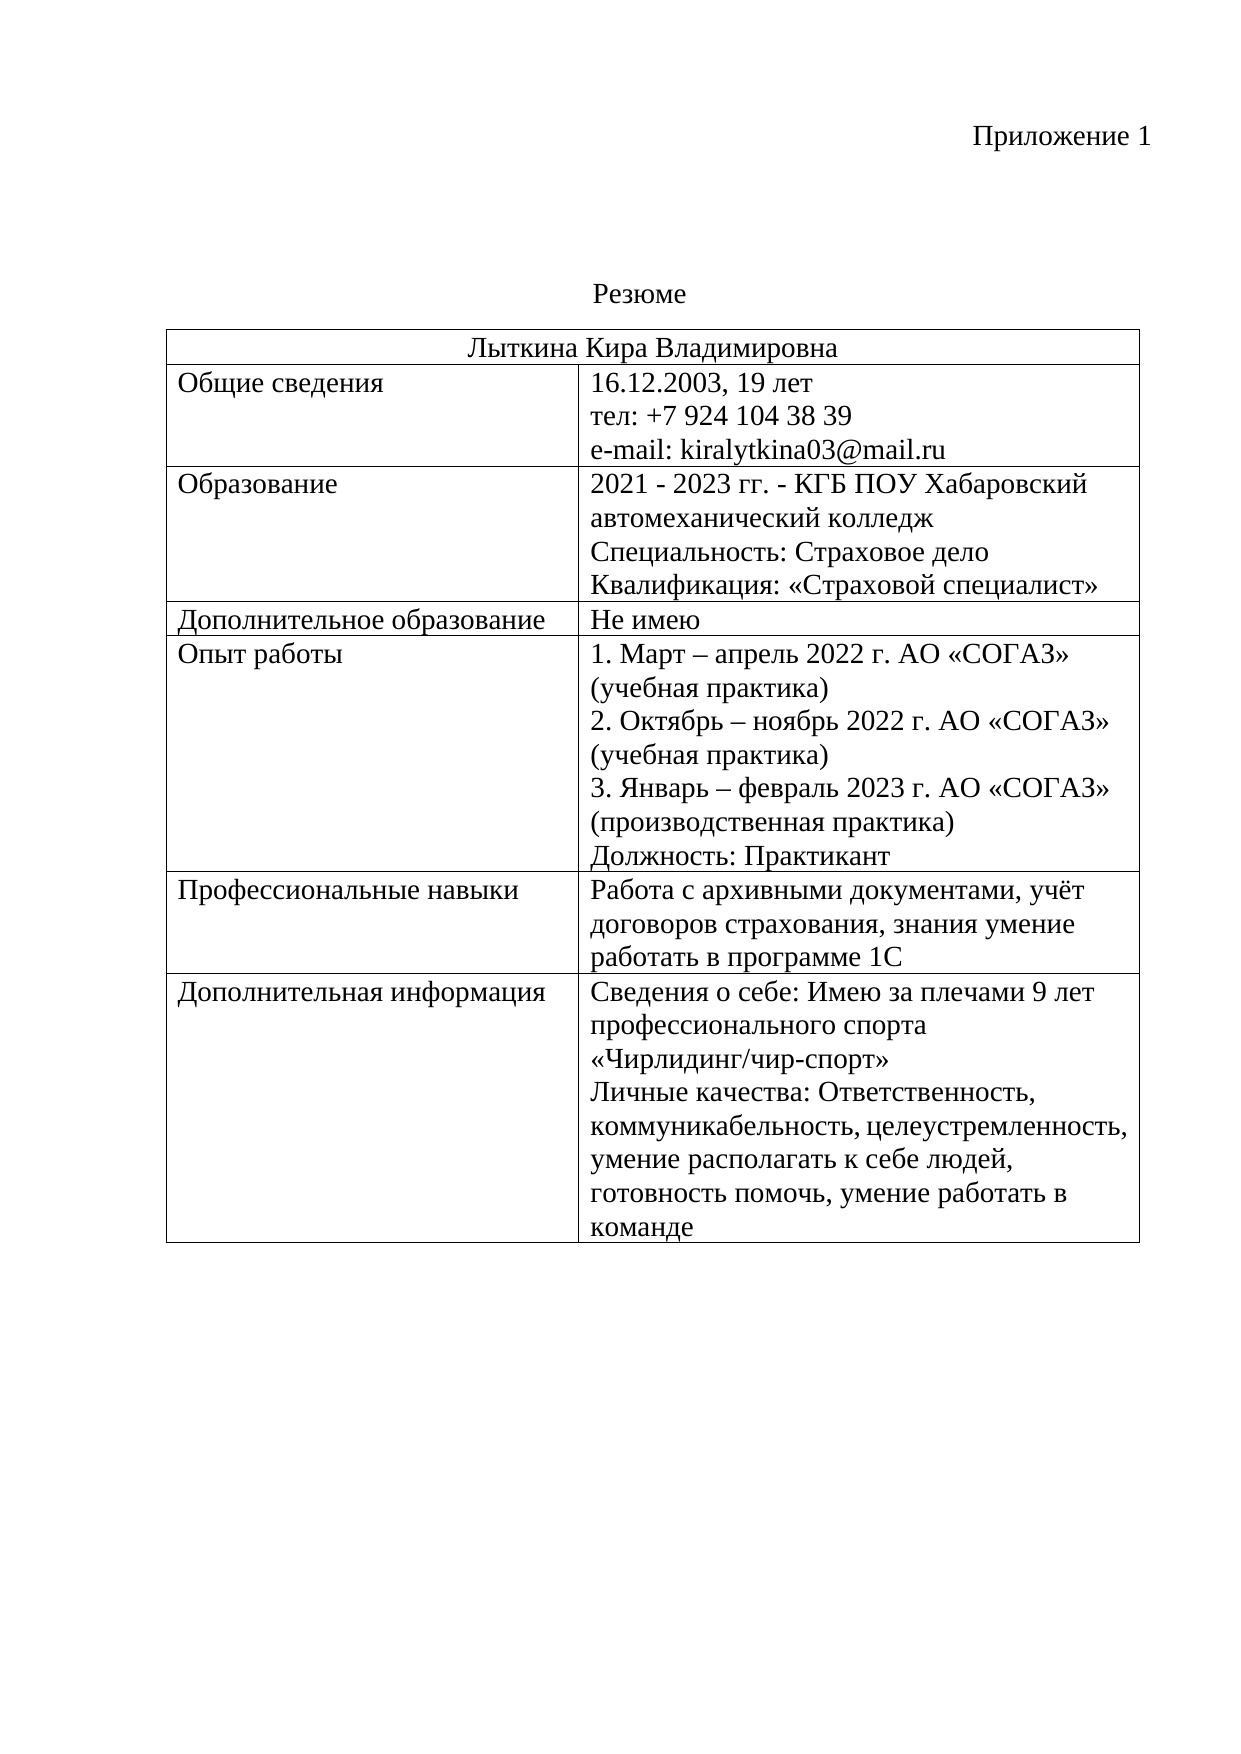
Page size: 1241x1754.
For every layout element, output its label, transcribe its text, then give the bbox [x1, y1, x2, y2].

table_cell Не имею [579, 602, 1139, 635]
table_cell Общие сведения [167, 365, 578, 466]
text Приложение 1 [177, 118, 1152, 152]
table_cell Работа с архивными документами, учёт договоров страхования, знания умение работать в программе 1С [579, 872, 1139, 973]
table_cell Опыт работы [167, 636, 578, 871]
table_cell Профессиональные навыки [167, 872, 578, 973]
table_cell Образование [167, 467, 578, 601]
table_cell 16.12.2003, 19 лет тел: +7 924 104 38 39 e-mail: kiralytkina03@mail.ru [579, 365, 1139, 466]
table_cell 2021 - 2023 гг. - КГБ ПОУ Хабаровский автомеханический колледж Специальность: Страховое дело Квалификация: «Страховой специалист» [579, 467, 1139, 601]
table_cell 1. Март – апрель 2022 г. АО «СОГАЗ» (учебная практика) 2. Октябрь – ноябрь 2022 г. АО «СОГАЗ» (учебная практика) 3. Январь – февраль 2023 г. АО «СОГАЗ» (производственная практика) Должность: Практикант [579, 636, 1139, 871]
table_cell Дополнительное образование [167, 602, 578, 635]
text Резюме [177, 277, 1152, 310]
table_cell Дополнительная информация [167, 974, 578, 1242]
table_header Лыткина Кира Владимировна [167, 330, 1139, 364]
table_cell Сведения о себе: Имею за плечами 9 лет профессионального спорта «Чирлидинг/чир-спорт» Личные качества: Ответственность, коммуникабельность, целеустремленность, умение располагать к себе людей, готовность помочь, умение работать в команде [579, 974, 1139, 1242]
